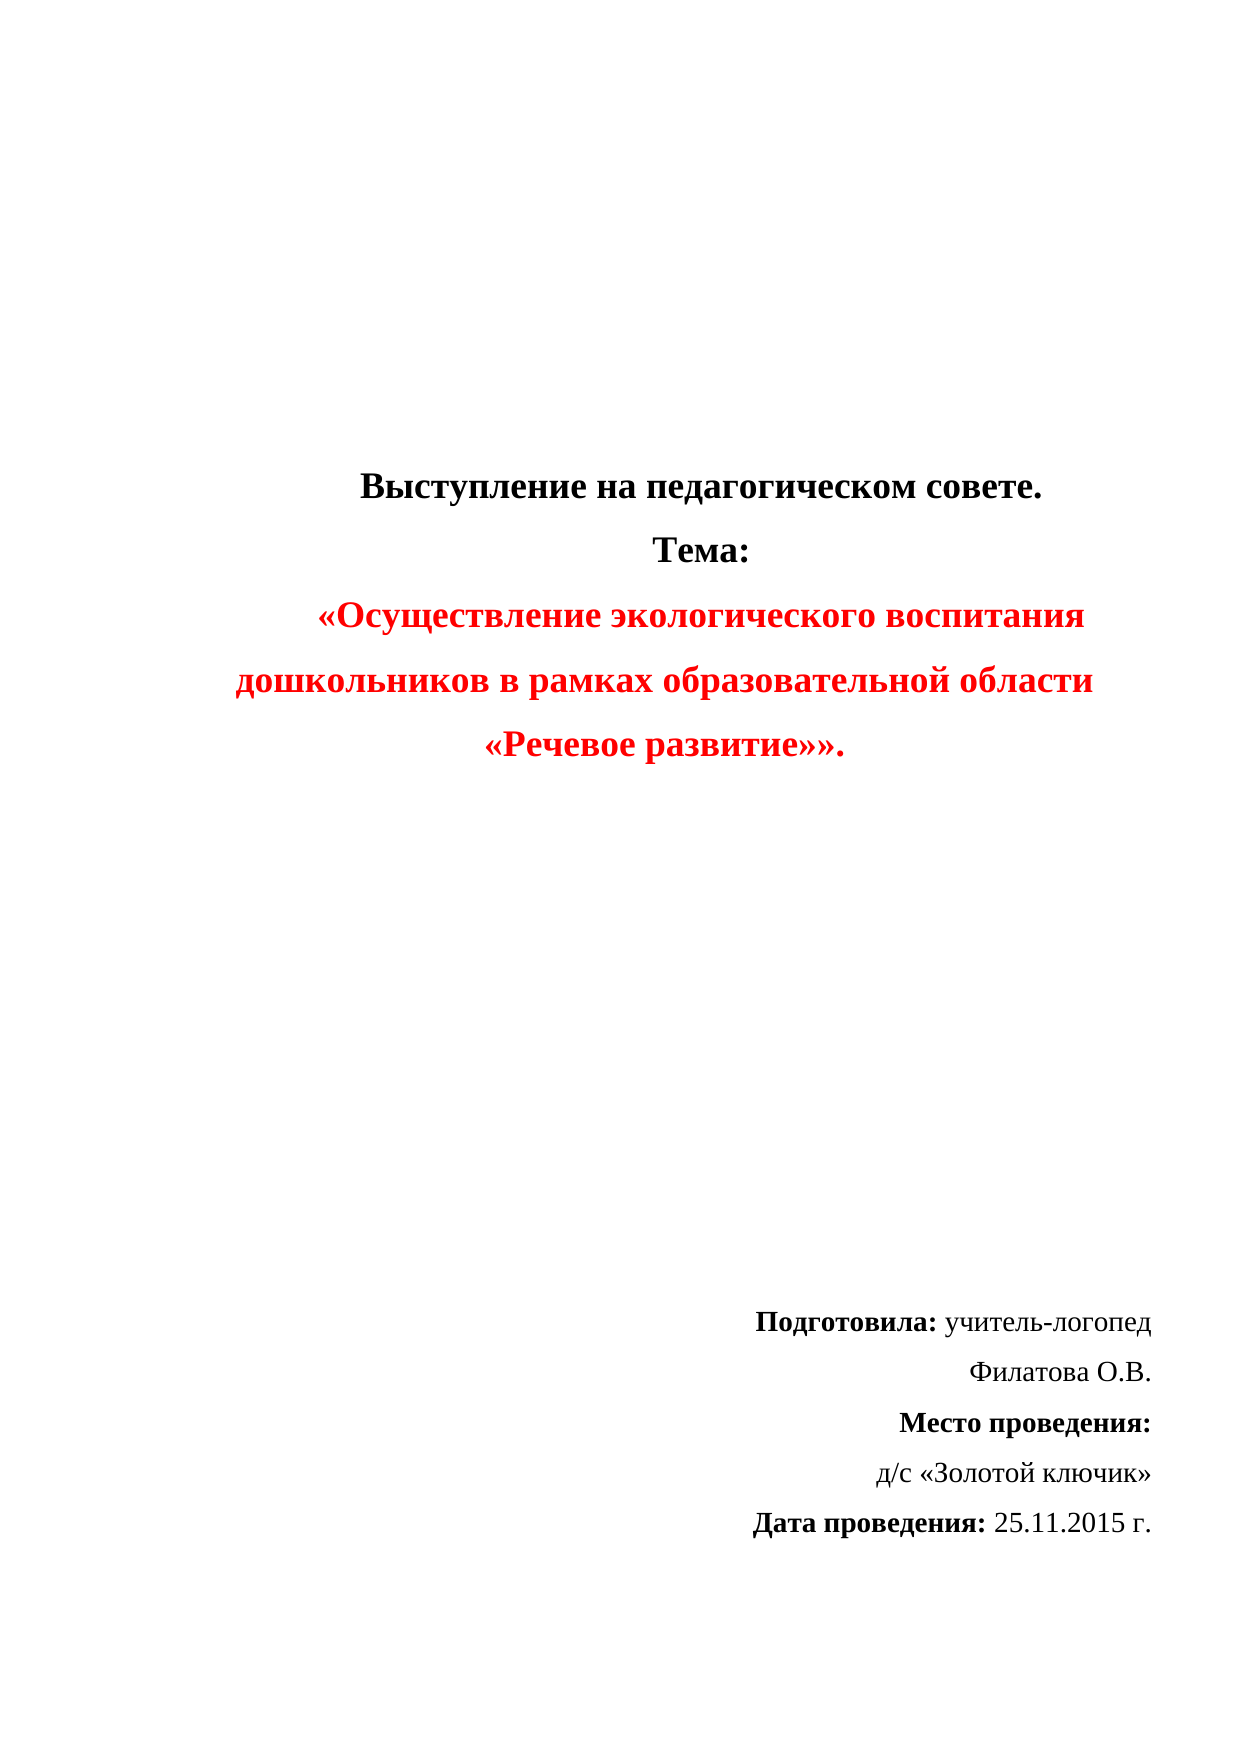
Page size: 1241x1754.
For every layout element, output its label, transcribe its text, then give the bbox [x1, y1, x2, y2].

text Дата проведения: 25.11.2015 г. [177, 1505, 1152, 1539]
text Филатова О.В. [177, 1354, 1152, 1388]
text Тема: [177, 528, 1152, 571]
text «Осуществление экологического воспитания дошкольников в рамках образовательной области «Речевое развитие»». [177, 592, 1152, 765]
text Подготовила: учитель-логопед [177, 1304, 1152, 1338]
text д/с «Золотой ключик» [177, 1455, 1152, 1488]
text Место проведения: [177, 1405, 1152, 1438]
text Выступление на педагогическом совете. [177, 463, 1152, 506]
